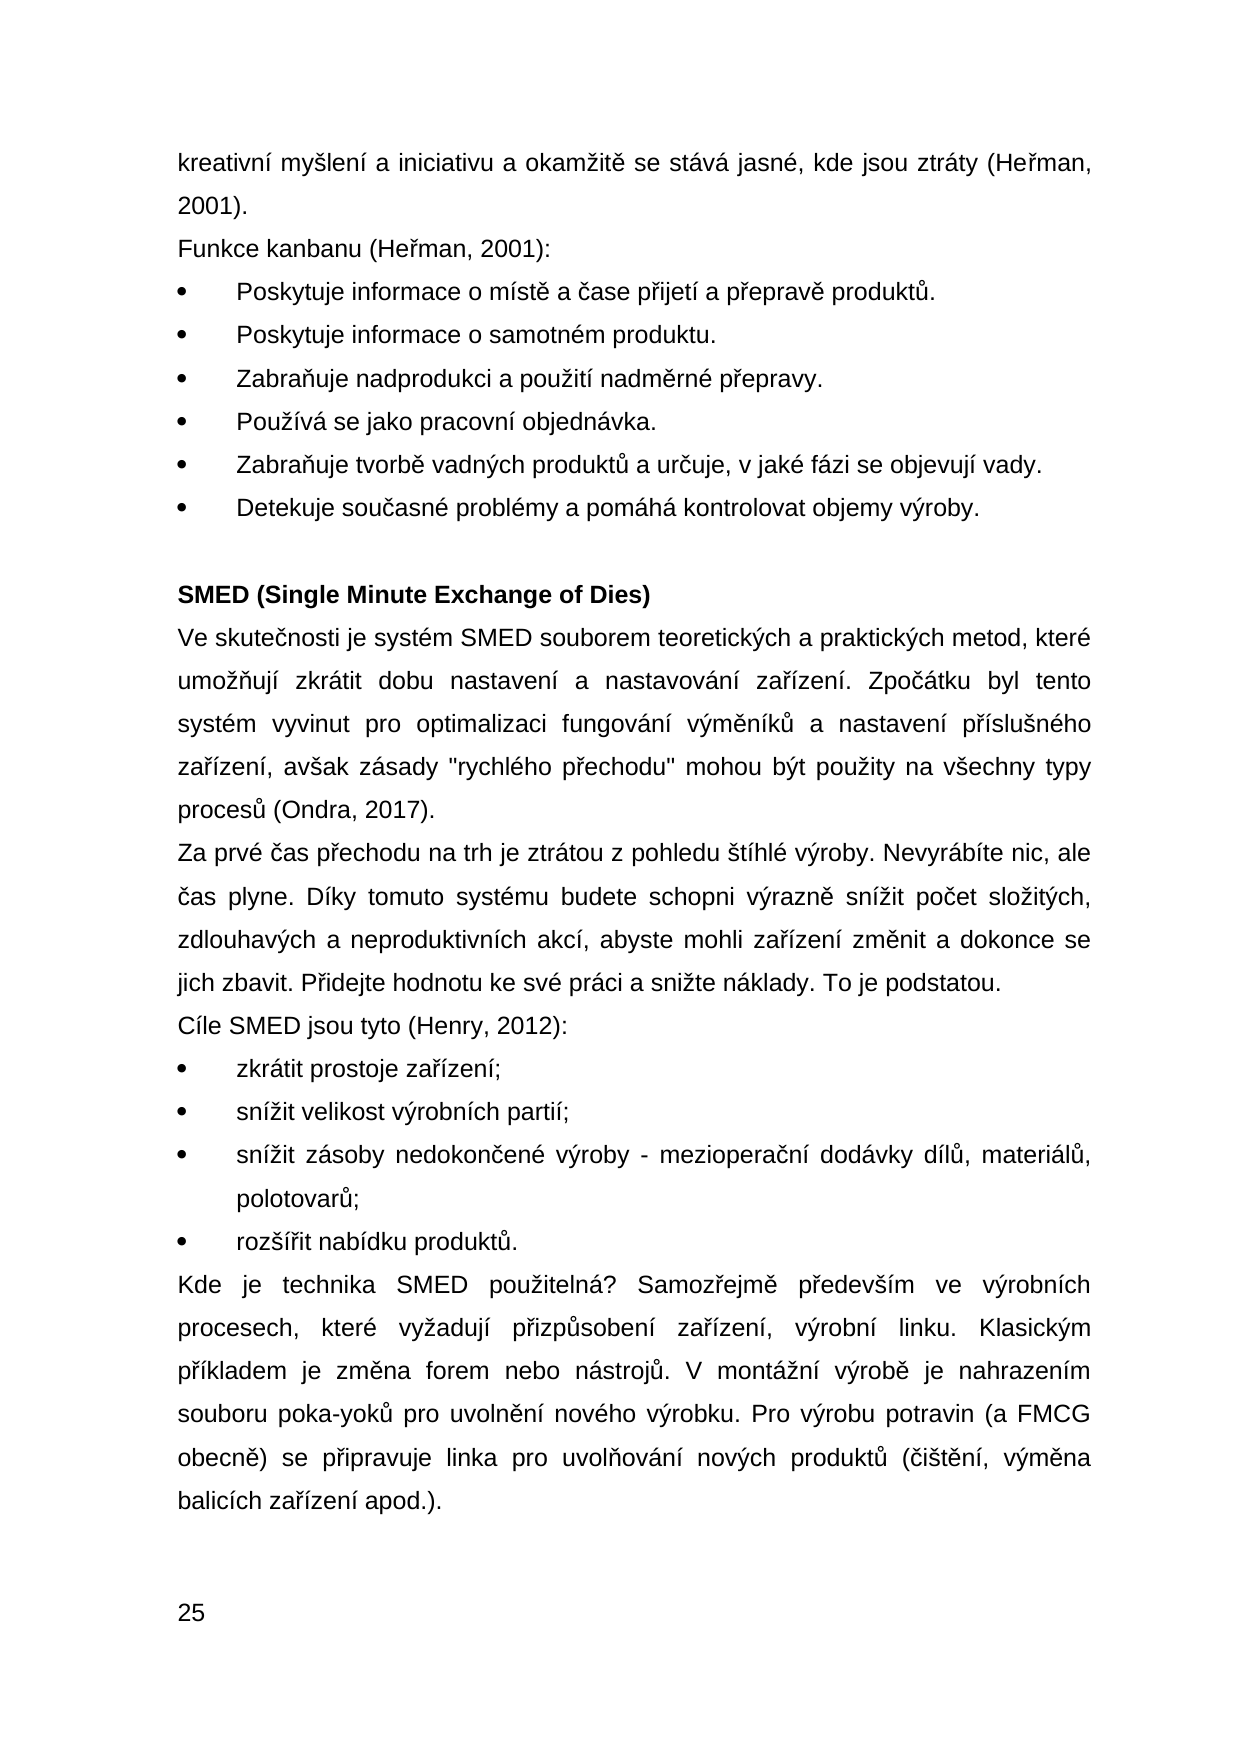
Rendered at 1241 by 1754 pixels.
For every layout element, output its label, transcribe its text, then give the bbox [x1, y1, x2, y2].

text Funkce kanbanu (Heřman, 2001): [177, 234, 1092, 263]
text Cíle SMED jsou tyto (Henry, 2012): [177, 1011, 1092, 1039]
text Kde je technika SMED použitelná? Samozřejmě především ve výrobních procesech, které vyžadují přizpůsobení zařízení, výrobní linku. Klasickým příkladem je změna forem nebo nástrojů. V montážní výrobě je nahrazením souboru poka-yoků pro uvolnění nového výrobku. Pro výrobu potravin (a FMCG obecně) se připravuje linka pro uvolňování nových produktů (čištění, výměna balicích zařízení apod.). [177, 1270, 1092, 1514]
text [177, 148, 1092, 219]
text Ve skutečnosti je systém SMED souborem teoretických a praktických metod, které umožňují zkrátit dobu nastavení a nastavování zařízení. Zpočátku byl tento systém vyvinut pro optimalizaci fungování výměníků a nastavení příslušného zařízení, avšak zásady "rychlého přechodu" mohou být použity na všechny typy procesů (Ondra, 2017). [177, 623, 1092, 824]
list snížit zásoby nedokončené výroby - mezioperační dodávky dílů, materiálů, polotovarů; [177, 1140, 1092, 1212]
list snížit velikost výrobních partií; [177, 1097, 1092, 1126]
list zkrátit prostoje zařízení; [177, 1054, 1092, 1083]
list Poskytuje informace o místě a čase přijetí a přepravě produktů. [177, 277, 1092, 306]
list Zabraňuje tvorbě vadných produktů a určuje, v jaké fázi se objevují vady. [177, 450, 1092, 479]
text SMED (Single Minute Exchange of Dies) [177, 579, 1092, 608]
list rozšířit nabídku produktů. [177, 1227, 1092, 1256]
list Detekuje současné problémy a pomáhá kontrolovat objemy výroby. [177, 493, 1092, 522]
list Poskytuje informace o samotném produktu. [177, 320, 1092, 349]
list Zabraňuje nadprodukci a použití nadměrné přepravy. [177, 363, 1092, 392]
text Za prvé čas přechodu na trh je ztrátou z pohledu štíhlé výroby. Nevyrábíte nic, ale čas plyne. Díky tomuto systému budete schopni výrazně snížit počet složitých, zdlouhavých a neproduktivních akcí, abyste mohli zařízení změnit a dokonce se jich zbavit. Přidejte hodnotu ke své práci a snižte náklady. To je podstatou. [177, 838, 1092, 996]
list Používá se jako pracovní objednávka. [177, 407, 1092, 436]
